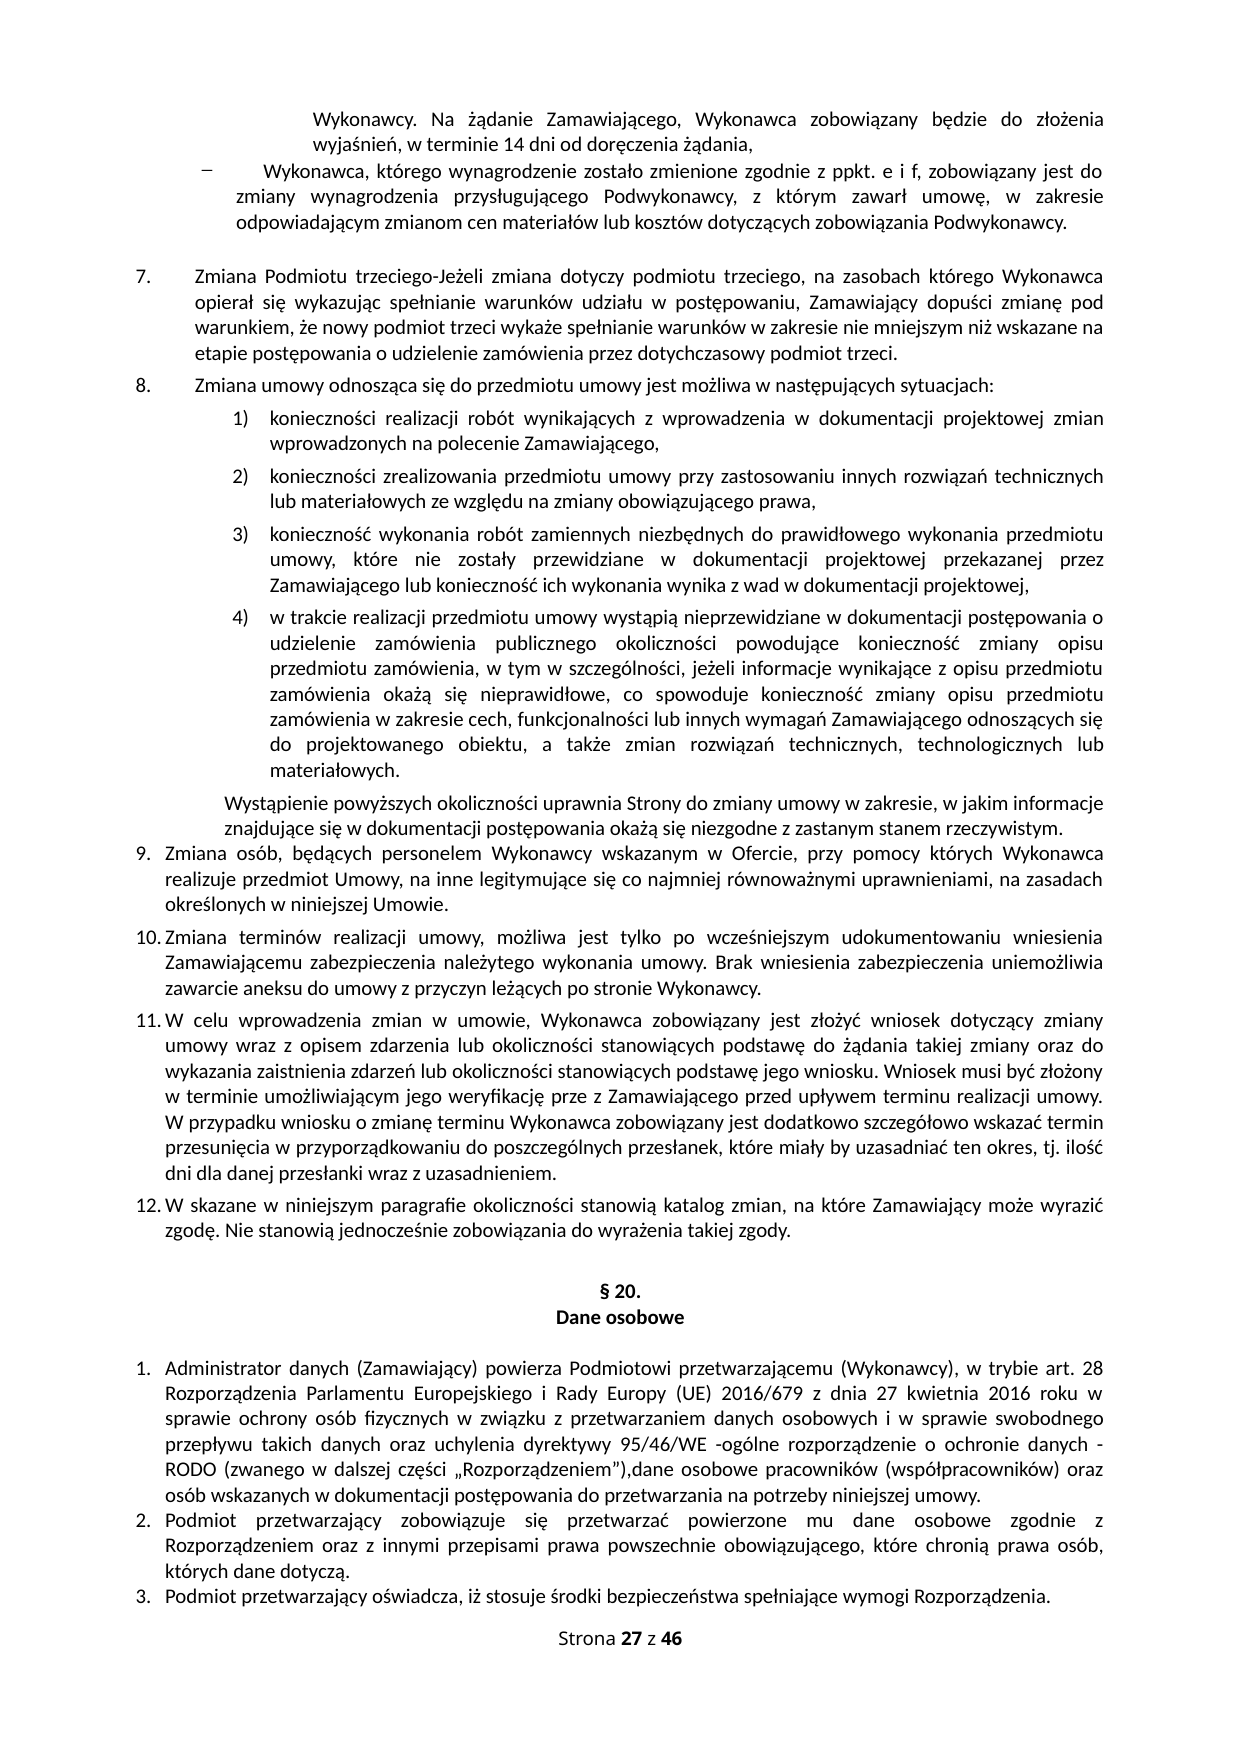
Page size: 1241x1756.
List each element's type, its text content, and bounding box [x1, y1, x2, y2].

list w trakcie realizacji przedmiotu umowy wystąpią nieprzewidziane w dokumentacji postępowania o udzielenie zamówienia publicznego okoliczności powodujące konieczność zmiany opisu przedmiotu zamówienia, w tym w szczególności, jeżeli informacje wynikające z opisu przedmiotu zamówienia okażą się nieprawidłowe, co spowoduje konieczność zmiany opisu przedmiotu zamówienia w zakresie cech, funkcjonalności lub innych wymagań Zamawiającego odnoszących się do projektowanego obiektu, a także zmian rozwiązań technicznych, technologicznych lub materiałowych. [232, 604, 1105, 782]
list Zmiana Podmiotu trzeciego-Jeżeli zmiana dotyczy podmiotu trzeciego, na zasobach którego Wykonawca opierał się wykazując spełnianie warunków udziału w postępowaniu, Zamawiający dopuści zmianę pod warunkiem, że nowy podmiot trzeci wykaże spełnianie warunków w zakresie nie mniejszym niż wskazane na etapie postępowania o udzielenie zamówienia przez dotychczasowy podmiot trzeci. [135, 264, 1105, 365]
list Zmiana osób, będących personelem Wykonawcy wskazanym w Ofercie, przy pomocy których Wykonawca realizuje przedmiot Umowy, na inne legitymujące się co najmniej równoważnymi uprawnieniami, na zasadach określonych w niniejszej Umowie. [135, 841, 1105, 917]
list Wykonawca, którego wynagrodzenie zostało zmienione zgodnie z ppkt. e i f, zobowiązany jest do zmiany wynagrodzenia przysługującego Podwykonawcy, z którym zawarł umowę, w zakresie odpowiadającym zmianom cen materiałów lub kosztów dotyczących zobowiązania Podwykonawcy. [200, 157, 1105, 234]
list konieczności zrealizowania przedmiotu umowy przy zastosowaniu innych rozwiązań technicznych lub materiałowych ze względu na zmiany obowiązującego prawa, [232, 463, 1105, 514]
list Podmiot przetwarzający oświadcza, iż stosuje środki bezpieczeństwa spełniające wymogi Rozporządzenia. [135, 1583, 1105, 1609]
text § 20. [135, 1278, 1105, 1304]
text Dane osobowe [135, 1304, 1105, 1329]
list Administrator danych (Zamawiający) powierza Podmiotowi przetwarzającemu (Wykonawcy), w trybie art. 28 Rozporządzenia Parlamentu Europejskiego i Rady Europy (UE) 2016/679 z dnia 27 kwietnia 2016 roku w sprawie ochrony osób fizycznych w związku z przetwarzaniem danych osobowych i w sprawie swobodnego przepływu takich danych oraz uchylenia dyrektywy 95/46/WE -ogólne rozporządzenie o ochronie danych -RODO (zwanego w dalszej części „Rozporządzeniem”),dane osobowe pracowników (współpracowników) oraz osób wskazanych w dokumentacji postępowania do przetwarzania na potrzeby niniejszej umowy. [135, 1355, 1105, 1507]
list Zmiana umowy odnosząca się do przedmiotu umowy jest możliwa w następujących sytuacjach: [135, 372, 1105, 398]
list Podmiot przetwarzający zobowiązuje się przetwarzać powierzone mu dane osobowe zgodnie z Rozporządzeniem oraz z innymi przepisami prawa powszechnie obowiązującego, które chronią prawa osób, których dane dotyczą. [135, 1507, 1105, 1583]
list W skazane w niniejszym paragrafie okoliczności stanowią katalog zmian, na które Zamawiający może wyrazić zgodę. Nie stanowią jednocześnie zobowiązania do wyrażenia takiej zgody. [135, 1192, 1105, 1243]
list Zmiana terminów realizacji umowy, możliwa jest tylko po wcześniejszym udokumentowaniu wniesienia Zamawiającemu zabezpieczenia należytego wykonania umowy. Brak wniesienia zabezpieczenia uniemożliwia zawarcie aneksu do umowy z przyczyn leżących po stronie Wykonawcy. [135, 924, 1105, 1000]
text Wystąpienie powyższych okoliczności uprawnia Strony do zmiany umowy w zakresie, w jakim informacje znajdujące się w dokumentacji postępowania okażą się niezgodne z zastanym stanem rzeczywistym. [224, 790, 1105, 841]
list konieczności realizacji robót wynikających z wprowadzenia w dokumentacji projektowej zmian wprowadzonych na polecenie Zamawiającego, [232, 405, 1105, 456]
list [275, 106, 1105, 157]
list W celu wprowadzenia zmian w umowie, Wykonawca zobowiązany jest złożyć wniosek dotyczący zmiany umowy wraz z opisem zdarzenia lub okoliczności stanowiących podstawę do żądania takiej zmiany oraz do wykazania zaistnienia zdarzeń lub okoliczności stanowiących podstawę jego wniosku. Wniosek musi być złożony w terminie umożliwiającym jego weryfikację prze z Zamawiającego przed upływem terminu realizacji umowy. W przypadku wniosku o zmianę terminu Wykonawca zobowiązany jest dodatkowo szczegółowo wskazać termin przesunięcia w przyporządkowaniu do poszczególnych przesłanek, które miały by uzasadniać ten okres, tj. ilość dni dla danej przesłanki wraz z uzasadnieniem. [135, 1007, 1105, 1185]
list konieczność wykonania robót zamiennych niezbędnych do prawidłowego wykonania przedmiotu umowy, które nie zostały przewidziane w dokumentacji projektowej przekazanej przez Zamawiającego lub konieczność ich wykonania wynika z wad w dokumentacji projektowej, [232, 521, 1105, 597]
